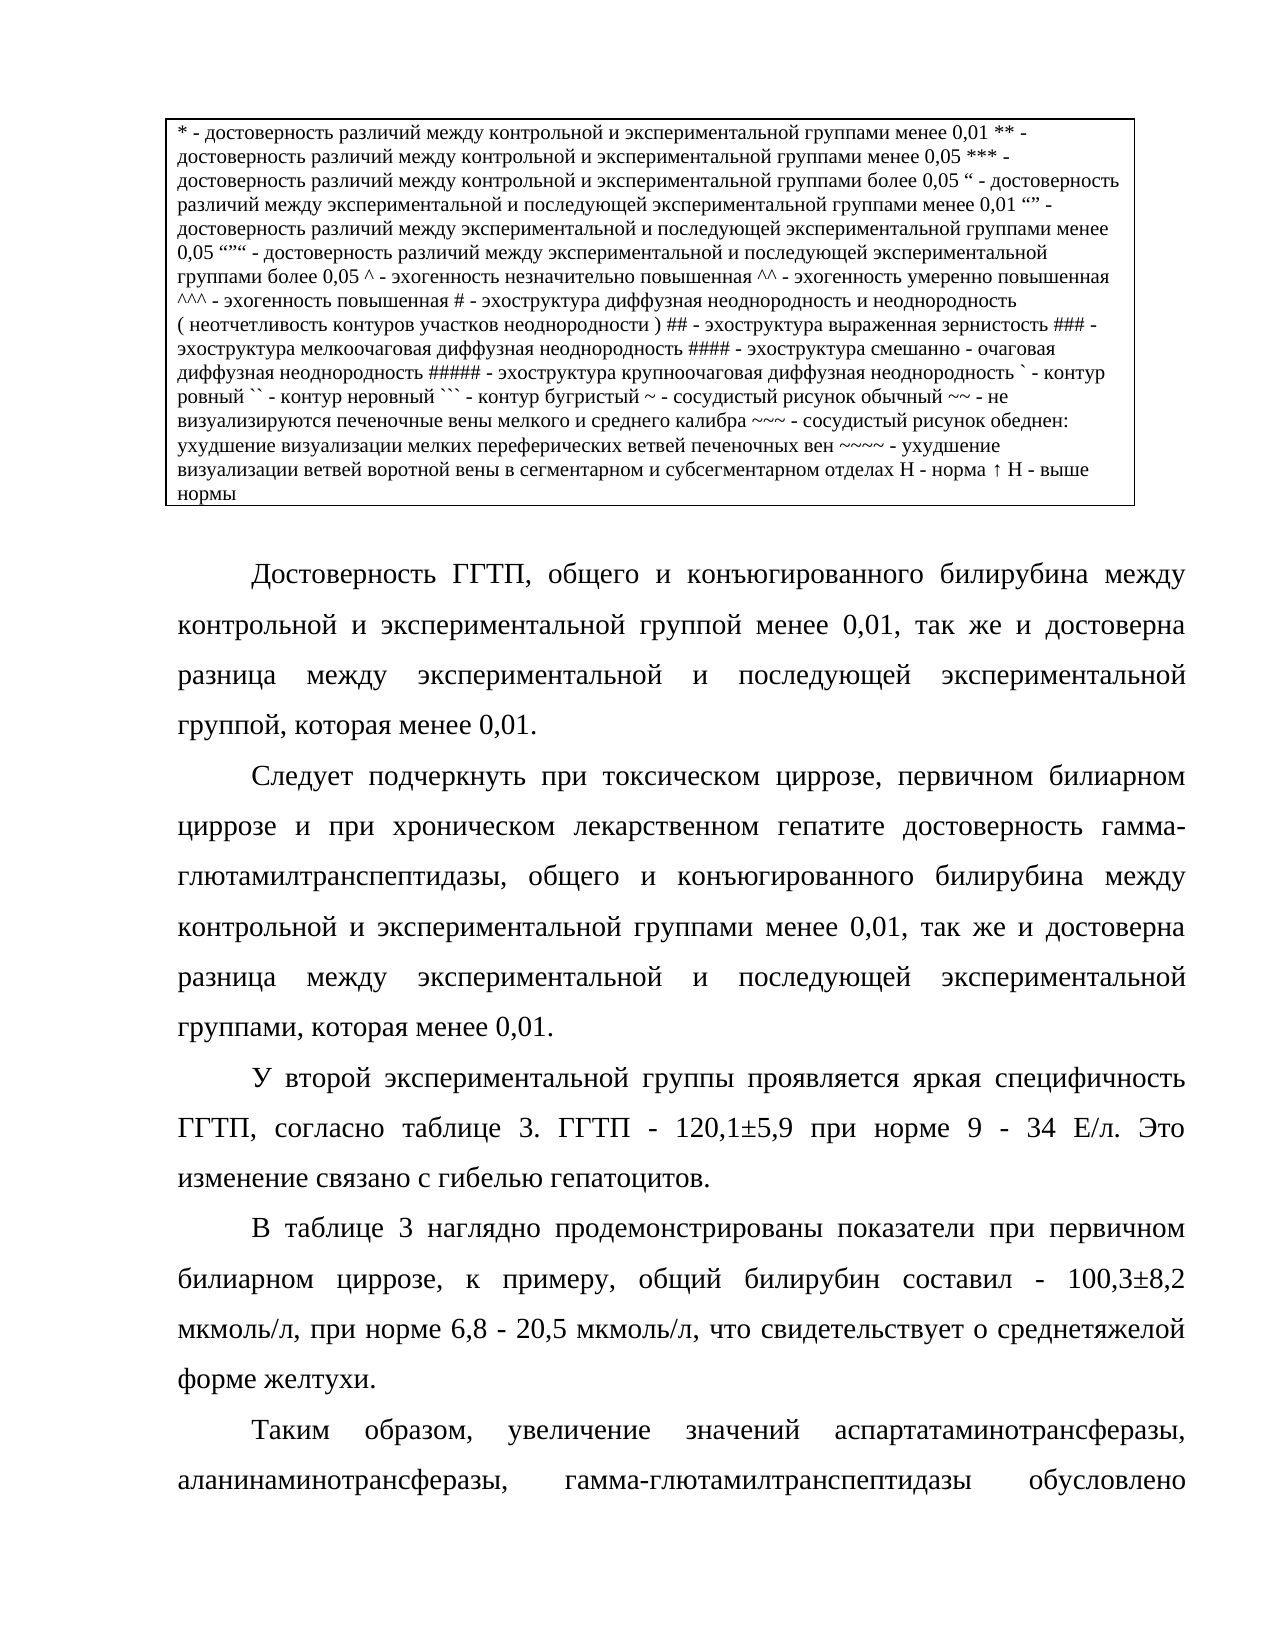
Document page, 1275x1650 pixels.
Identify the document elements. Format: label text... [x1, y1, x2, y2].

text В таблице 3 наглядно продемонстрированы показатели при первичном билиарном циррозе, к примеру, общий билирубин составил - 100,3±8,2 мкмоль/л, при норме 6,8 - 20,5 мкмоль/л, что свидетельствует о среднетяжелой форме желтухи. [177, 1211, 1186, 1395]
text У второй экспериментальной группы проявляется яркая специфичность ГГТП, согласно таблице 3. ГГТП - 120,1±5,9 при норме 9 - 34 Е/л. Это изменение связано с гибелью гепатоцитов. [177, 1060, 1186, 1194]
text Следует подчеркнуть при токсическом циррозе, первичном билиарном циррозе и при хроническом лекарственном гепатите достоверность гамма-глютамилтранспептидазы, общего и конъюгированного билирубина между контрольной и экспериментальной группами менее 0,01, так же и достоверна разница между экспериментальной и последующей экспериментальной группами, которая менее 0,01. [177, 758, 1186, 1043]
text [177, 1412, 1186, 1496]
table_cell * - достоверность различий между контрольной и экспериментальной группами менее 0,01 ** - достоверность различий между контрольной и экспериментальной группами менее 0,05 *** - достоверность различий между контрольной и экспериментальной группами более 0,05 “ - достоверность различий между экспериментальной и последующей экспериментальной группами менее 0,01 “” - достоверность различий между экспериментальной и последующей экспериментальной группами менее 0,05 “”“ - достоверность различий между экспериментальной и последующей экспериментальной группами более 0,05 ^ - эхогенность незначительно повышенная ^^ - эхогенность умеренно повышенная ^^^ - эхогенность повышенная # - эхоструктура диффузная неоднородность и неоднородность ( неотчетливость контуров участков неоднородности ) ## - эхоструктура выраженная зернистость ### - эхоструктура мелкоочаговая диффузная неоднородность #### - эхоструктура смешанно - очаговая диффузная неоднородность ##### - эхоструктура крупноочаговая диффузная неоднородность ` - контур ровный `` - контур неровный ``` - контур бугристый ~ - сосудистый рисунок обычный ~~ - не визуализируются печеночные вены мелкого и среднего калибра ~~~ - сосудистый рисунок обеднен: ухудшение визуализации мелких переферических ветвей печеночных вен ~~~~ - ухудшение визуализации ветвей воротной вены в сегментарном и субсегментарном отделах Н - норма ↑ Н - выше нормы [167, 120, 1134, 505]
text Достоверность ГГТП, общего и конъюгированного билирубина между контрольной и экспериментальной группой менее 0,01, так же и достоверна разница между экспериментальной и последующей экспериментальной группой, которая менее 0,01. [177, 557, 1186, 741]
